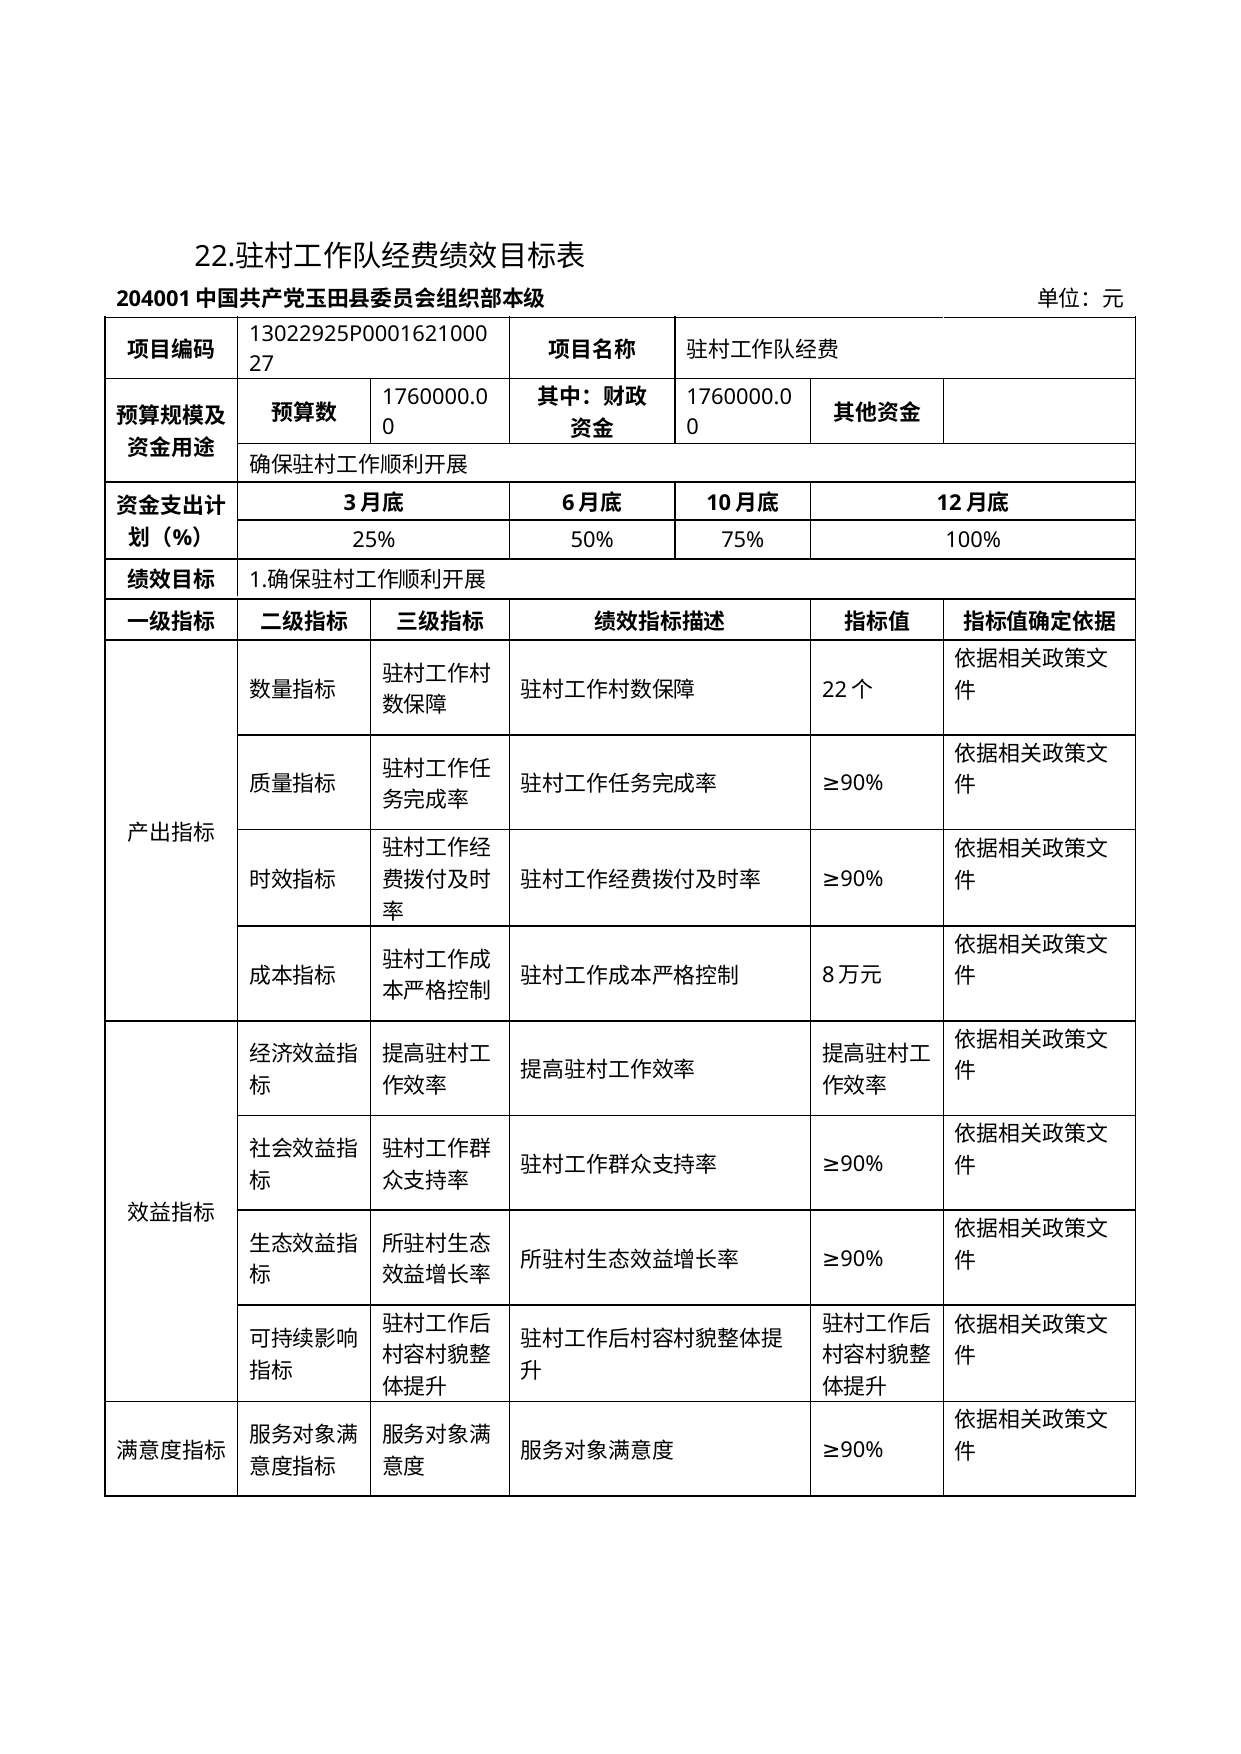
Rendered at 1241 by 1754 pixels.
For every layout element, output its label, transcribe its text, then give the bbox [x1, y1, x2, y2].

table_cell 依据相关政策文件 [944, 1306, 1135, 1401]
table_cell 数量指标 [238, 641, 370, 734]
table_cell 依据相关政策文件 [944, 830, 1135, 925]
table_cell ≥90% [811, 830, 943, 925]
table_cell 绩效目标 [106, 560, 237, 596]
table_cell 75% [676, 521, 810, 558]
table_header 指标值 [811, 600, 943, 639]
table_cell 驻村工作村数保障 [510, 641, 810, 734]
table_cell 8万元 [811, 927, 943, 1020]
table_cell 驻村工作村数保障 [371, 641, 509, 734]
table_cell 依据相关政策文件 [944, 927, 1135, 1020]
table_cell 12月底 [811, 483, 1135, 519]
table_cell 时效指标 [238, 830, 370, 925]
table_cell 13022925P000162100027 [238, 318, 509, 378]
table_cell 提高驻村工作效率 [811, 1022, 943, 1115]
table_cell ≥90% [811, 1402, 943, 1495]
table_cell 6月底 [510, 483, 674, 519]
table_cell 成本指标 [238, 927, 370, 1020]
table_cell 所驻村生态效益增长率 [371, 1211, 509, 1304]
table_cell 50% [510, 521, 674, 558]
table_cell 100% [811, 521, 1135, 558]
table_cell 1.确保驻村工作顺利开展 [238, 560, 1135, 596]
table_cell 驻村工作队经费 [676, 318, 1135, 378]
table_cell 项目名称 [510, 318, 674, 378]
table_cell 25% [238, 521, 509, 558]
table_cell 驻村工作成本严格控制 [510, 927, 810, 1020]
table_cell 预算规模及资金用途 [106, 379, 237, 481]
table_cell 质量指标 [238, 736, 370, 829]
table_cell 服务对象满意度指标 [238, 1402, 370, 1495]
table_cell ≥90% [811, 1211, 943, 1304]
table_cell 经济效益指标 [238, 1022, 370, 1115]
table_cell 依据相关政策文件 [944, 1211, 1135, 1304]
table_cell 满意度指标 [106, 1402, 237, 1495]
text 22.驻村工作队经费绩效目标表 [136, 235, 1104, 275]
table_cell [944, 379, 1135, 442]
table_cell 资金支出计划（%） [106, 483, 237, 558]
table_cell 驻村工作成本严格控制 [371, 927, 509, 1020]
table_cell 效益指标 [106, 1022, 237, 1401]
table_cell 驻村工作群众支持率 [371, 1116, 509, 1209]
table_cell 其中：财政 资金 [510, 379, 674, 442]
table_header 204001中国共产党玉田县委员会组织部本级 [106, 277, 943, 316]
table_cell 驻村工作群众支持率 [510, 1116, 810, 1209]
table_cell 驻村工作后村容村貌整体提升 [371, 1306, 509, 1401]
table_cell 可持续影响指标 [238, 1306, 370, 1401]
table_header 单位：元 [944, 277, 1135, 316]
table_cell 提高驻村工作效率 [371, 1022, 509, 1115]
table_cell 1760000.00 [371, 379, 509, 442]
table_cell 依据相关政策文件 [944, 736, 1135, 829]
table_cell 3月底 [238, 483, 509, 519]
table_cell 服务对象满意度 [371, 1402, 509, 1495]
table_cell 驻村工作任务完成率 [510, 736, 810, 829]
table_header 二级指标 [238, 600, 370, 639]
table_cell 预算数 [238, 379, 370, 442]
table_cell 驻村工作后村容村貌整体提升 [811, 1306, 943, 1401]
table_cell 10月底 [676, 483, 810, 519]
table_cell 依据相关政策文件 [944, 1022, 1135, 1115]
table_cell 依据相关政策文件 [944, 1116, 1135, 1209]
table_cell 1760000.00 [676, 379, 810, 442]
table_cell 其他资金 [811, 379, 943, 442]
table_cell 驻村工作经费拨付及时率 [371, 830, 509, 925]
table_cell 生态效益指标 [238, 1211, 370, 1304]
table_cell 项目编码 [106, 318, 237, 378]
table_cell 确保驻村工作顺利开展 [238, 444, 1135, 481]
table_cell 所驻村生态效益增长率 [510, 1211, 810, 1304]
table_cell 产出指标 [106, 641, 237, 1020]
table_header 三级指标 [371, 600, 509, 639]
table_header 指标值确定依据 [944, 600, 1135, 639]
table_cell 依据相关政策文件 [944, 641, 1135, 734]
table_cell 驻村工作后村容村貌整体提升 [510, 1306, 810, 1401]
table_cell ≥90% [811, 736, 943, 829]
table_cell 社会效益指标 [238, 1116, 370, 1209]
table_cell 驻村工作经费拨付及时率 [510, 830, 810, 925]
table_header 绩效指标描述 [510, 600, 810, 639]
table_cell 提高驻村工作效率 [510, 1022, 810, 1115]
table_cell 22个 [811, 641, 943, 734]
table_cell 驻村工作任务完成率 [371, 736, 509, 829]
table_cell 依据相关政策文件 [944, 1402, 1135, 1495]
table_header 一级指标 [106, 600, 237, 639]
table_cell ≥90% [811, 1116, 943, 1209]
table_cell 服务对象满意度 [510, 1402, 810, 1495]
